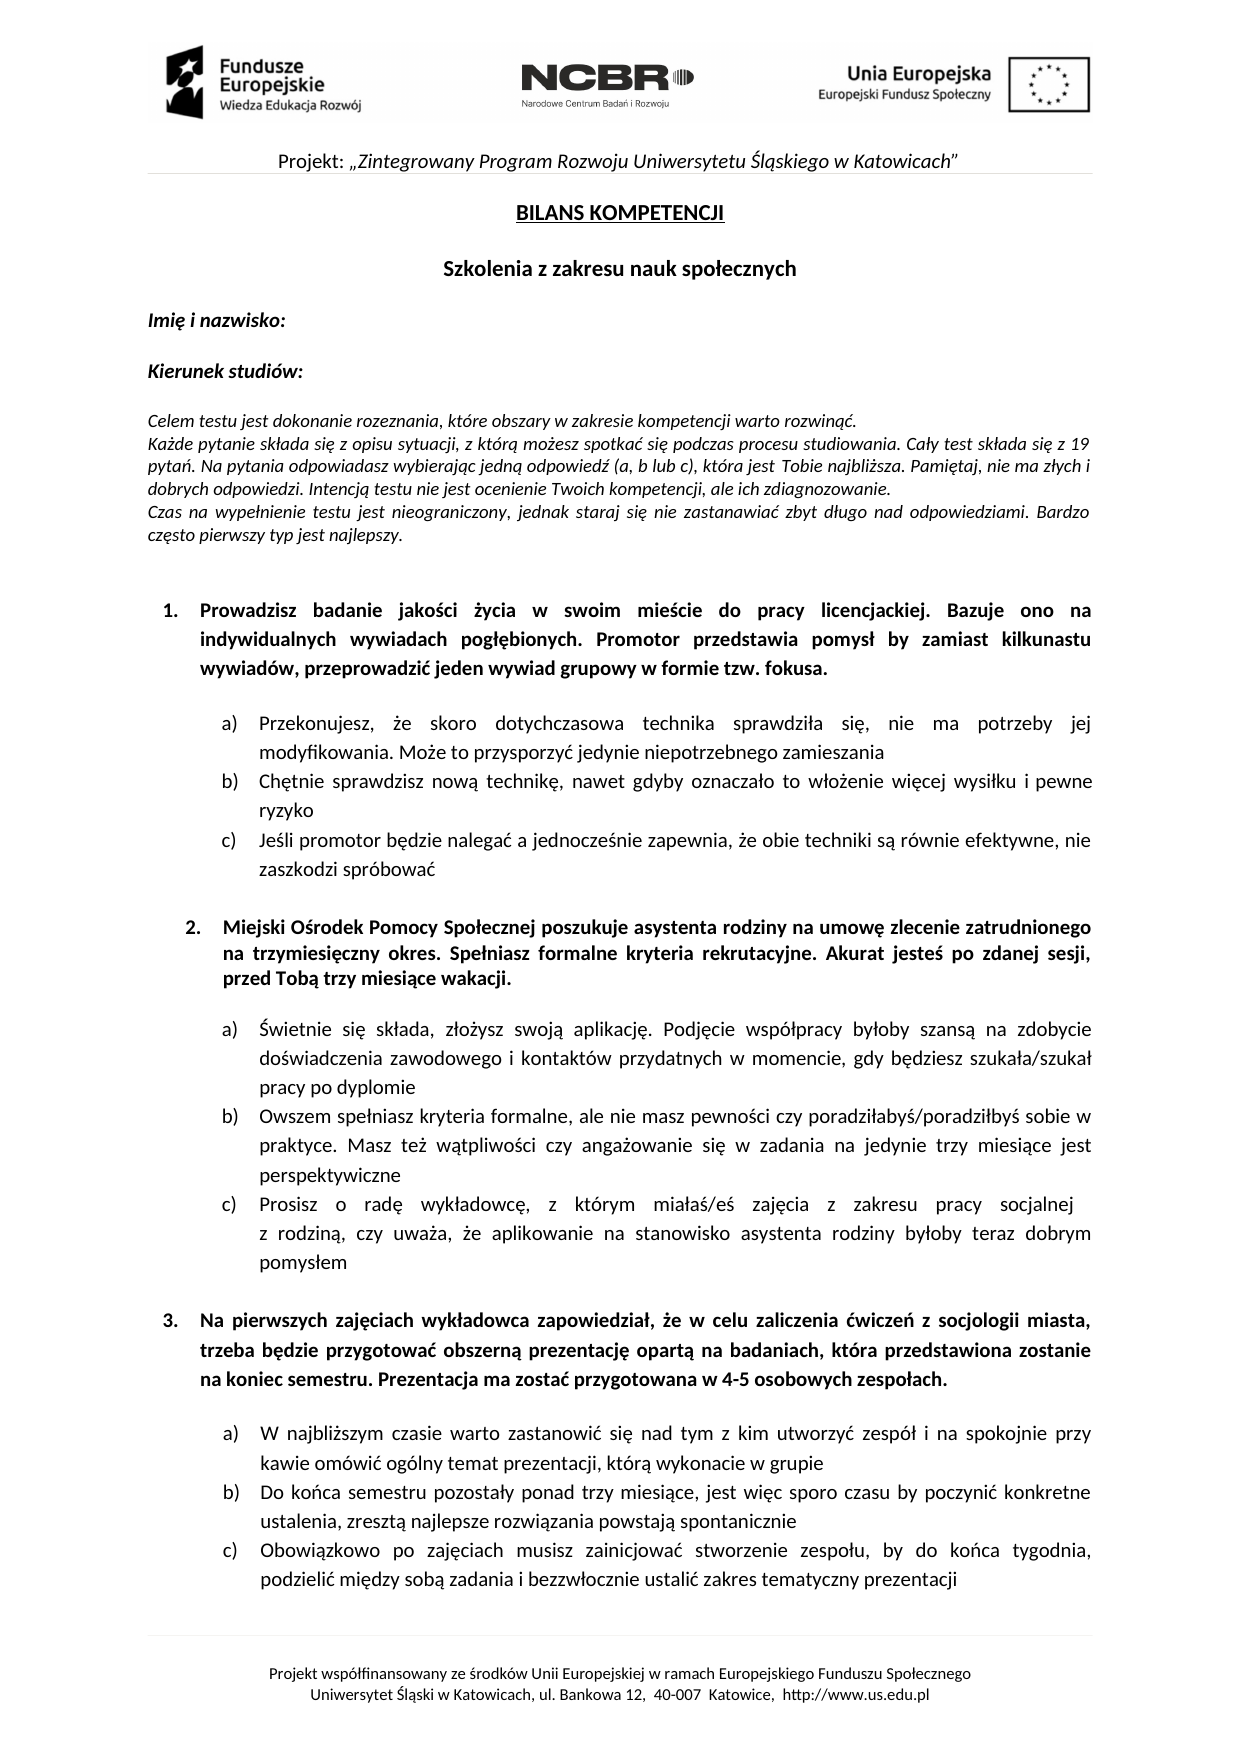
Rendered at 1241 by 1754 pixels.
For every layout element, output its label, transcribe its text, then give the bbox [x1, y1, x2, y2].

text Kierunek studiów: [148, 358, 1093, 383]
list Prowadzisz badanie jakości życia w swoim mieście do pracy licencjackiej. Bazuje ono na indywidualnych wywiadach pogłębionych. Promotor przedstawia pomysł by zamiast kilkunastu wywiadów, przeprowadzić jeden wywiad grupowy w formie tzw. fokusa. [162, 597, 1093, 681]
list Prosisz o radę wykładowcę, z którym miałaś/eś zajęcia z zakresu pracy socjalnej z rodziną, czy uważa, że aplikowanie na stanowisko asystenta rodziny byłoby teraz dobrym pomysłem [222, 1191, 1093, 1275]
text Czas na wypełnienie testu jest nieograniczony, jednak staraj się nie zastanawiać zbyt długo nad odpowiedziami. Bardzo często pierwszy typ jest najlepszy. [148, 501, 1093, 546]
list W najbliższym czasie warto zastanowić się nad tym z kim utworzyć zespół i na spokojnie przy kawie omówić ogólny temat prezentacji, którą wykonacie w grupie [223, 1421, 1093, 1475]
list Przekonujesz, że skoro dotychczasowa technika sprawdziła się, nie ma potrzeby jej modyfikowania. Może to przysporzyć jedynie niepotrzebnego zamieszania [221, 710, 1093, 765]
list Chętnie sprawdzisz nową technikę, nawet gdyby oznaczało to włożenie więcej wysiłku i pewne ryzyko [221, 768, 1093, 823]
text Celem testu jest dokonanie rozeznania, które obszary w zakresie kompetencji warto rozwinąć. [148, 409, 1093, 432]
text Szkolenia z zakresu nauk społecznych [148, 254, 1093, 282]
text Imię i nazwisko: [148, 307, 1093, 333]
list Obowiązkowo po zajęciach musisz zainicjować stworzenie zespołu, by do końca tygodnia, podzielić między sobą zadania i bezzwłocznie ustalić zakres tematyczny prezentacji [223, 1537, 1093, 1592]
list Jeśli promotor będzie nalegać a jednocześnie zapewnia, że obie techniki są równie efektywne, nie zaszkodzi spróbować [221, 827, 1093, 881]
list Świetnie się składa, złożysz swoją aplikację. Podjęcie współpracy byłoby szansą na zdobycie doświadczenia zawodowego i kontaktów przydatnych w momencie, gdy będziesz szukała/szukał pracy po dyplomie [222, 1016, 1093, 1100]
list Owszem spełniasz kryteria formalne, ale nie masz pewności czy poradziłabyś/poradziłbyś sobie w praktyce. Masz też wątpliwości czy angażowanie się w zadania na jedynie trzy miesiące jest perspektywiczne [222, 1103, 1093, 1187]
text BILANS KOMPETENCJI [148, 198, 1093, 226]
list Miejski Ośrodek Pomocy Społecznej poszukuje asystenta rodziny na umowę zlecenie zatrudnionego na trzymiesięczny okres. Spełniasz formalne kryteria rekrutacyjne. Akurat jesteś po zdanej sesji, przed Tobą trzy miesiące wakacji. [185, 914, 1093, 991]
text Każde pytanie składa się z opisu sytuacji, z którą możesz spotkać się podczas procesu studiowania. Cały test składa się z 19 pytań. Na pytania odpowiadasz wybierając jedną odpowiedź (a, b lub c), która jest Tobie najbliższa. Pamiętaj, nie ma złych i dobrych odpowiedzi. Intencją testu nie jest ocenienie Twoich kompetencji, ale ich zdiagnozowanie. [148, 432, 1093, 501]
list Do końca semestru pozostały ponad trzy miesiące, jest więc sporo czasu by poczynić konkretne ustalenia, zresztą najlepsze rozwiązania powstają spontanicznie [223, 1479, 1093, 1533]
list Na pierwszych zajęciach wykładowca zapowiedział, że w celu zaliczenia ćwiczeń z socjologii miasta, trzeba będzie przygotować obszerną prezentację opartą na badaniach, która przedstawiona zostanie na koniec semestru. Prezentacja ma zostać przygotowana w 4-5 osobowych zespołach. [162, 1308, 1093, 1391]
picture [147, 42, 1093, 123]
